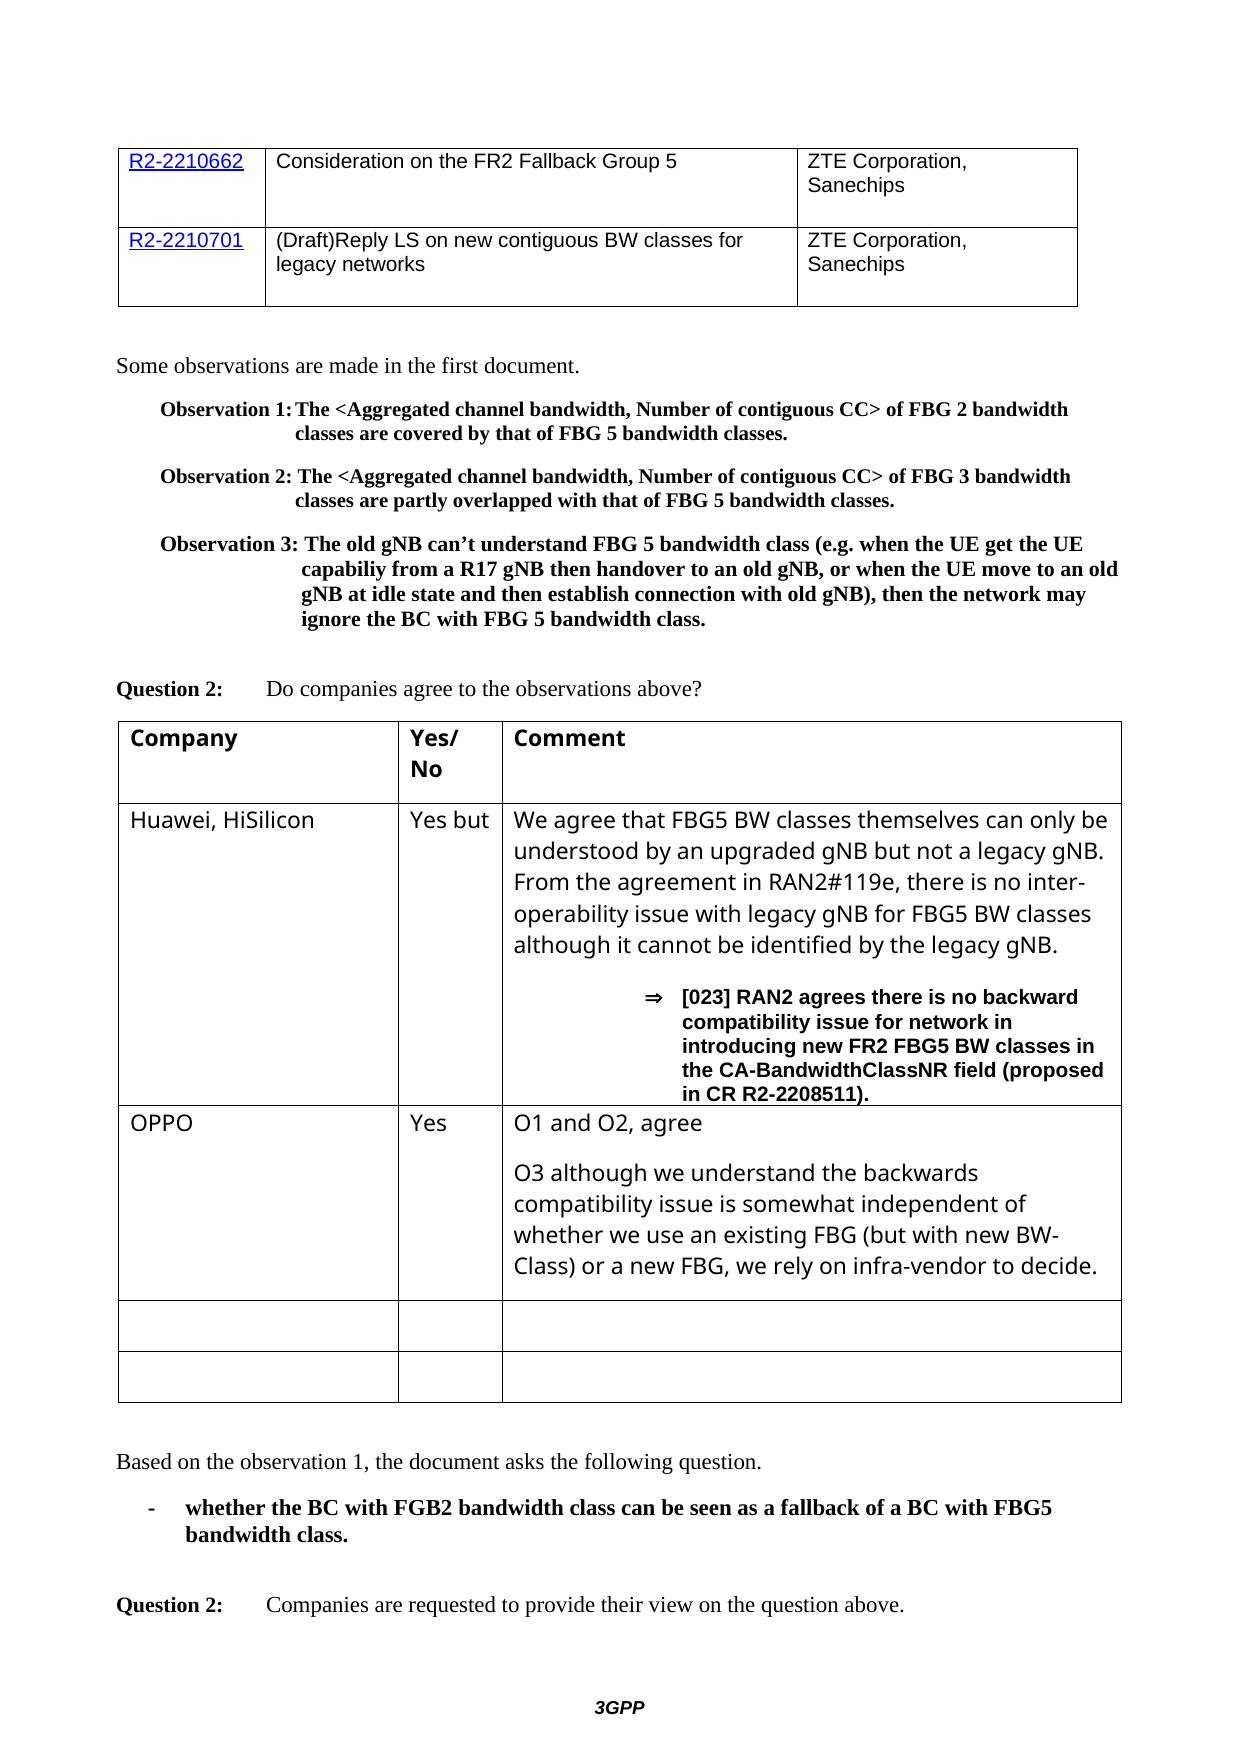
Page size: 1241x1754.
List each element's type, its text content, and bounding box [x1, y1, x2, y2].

table_cell R2-2210701 [119, 228, 265, 306]
table_header Consideration on the FR2 Fallback Group 5 [266, 149, 797, 227]
table_cell [503, 1352, 1121, 1402]
text Observation 2: The <Aggregated channel bandwidth, Number of contiguous CC> of FBG 3 bandwidth classes are partly overlapped with that of FBG 5 bandwidth classes. [160, 464, 1122, 512]
table_cell [399, 1352, 502, 1402]
text Based on the observation 1, the document asks the following question. [116, 1448, 1122, 1475]
table_header Comment [503, 722, 1121, 803]
list whether the BC with FGB2 bandwidth class can be seen as a fallback of a BC with FBG5 bandwidth class. [148, 1493, 1122, 1548]
table_cell OPPO [119, 1106, 398, 1300]
text Observation 1: The <Aggregated channel bandwidth, Number of contiguous CC> of FBG 2 bandwidth classes are covered by that of FBG 5 bandwidth classes. [160, 397, 1122, 445]
table_cell ZTE Corporation, Sanechips [798, 228, 1077, 306]
table_cell Yes [399, 1106, 502, 1300]
table_header ZTE Corporation, Sanechips [798, 149, 1077, 227]
text Some observations are made in the first document. [116, 352, 1122, 378]
table_cell (Draft)Reply LS on new contiguous BW classes for legacy networks [266, 228, 797, 306]
text Observation 3: The old gNB can’t understand FBG 5 bandwidth class (e.g. when the UE get the UE capabiliy from a R17 gNB then handover to an old gNB, or when the UE move to an old gNB at idle state and then establish connection with old gNB), then the network may ignore the BC with FBG 5 bandwidth class. [160, 531, 1122, 632]
table_header Company [119, 722, 398, 803]
table_cell [503, 1301, 1121, 1351]
text Question 2: Companies are requested to provide their view on the question above. [116, 1591, 1122, 1617]
table_header Yes/No [399, 722, 502, 803]
table_cell [119, 1301, 398, 1351]
table_cell We agree that FBG5 BW classes themselves can only be understood by an upgraded gNB but not a legacy gNB. From the agreement in RAN2#119e, there is no inter-operability issue with legacy gNB for FBG5 BW classes although it cannot be identified by the legacy gNB. [023] RAN2 agrees there is no backward compatibility issue for network in introducing new FR2 FBG5 BW classes in the CA-BandwidthClassNR field (proposed in CR R2-2208511). [503, 804, 1121, 1105]
text Question 2: Do companies agree to the observations above? [116, 675, 1122, 702]
table_cell [119, 1352, 398, 1402]
table_cell [399, 1301, 502, 1351]
table_cell O1 and O2, agree O3 although we understand the backwards compatibility issue is somewhat independent of whether we use an existing FBG (but with new BW-Class) or a new FBG, we rely on infra-vendor to decide. [503, 1106, 1121, 1300]
table_header R2-2210662 [119, 149, 265, 227]
table_cell Huawei, HiSilicon [119, 804, 398, 1105]
table_cell Yes but [399, 804, 502, 1105]
